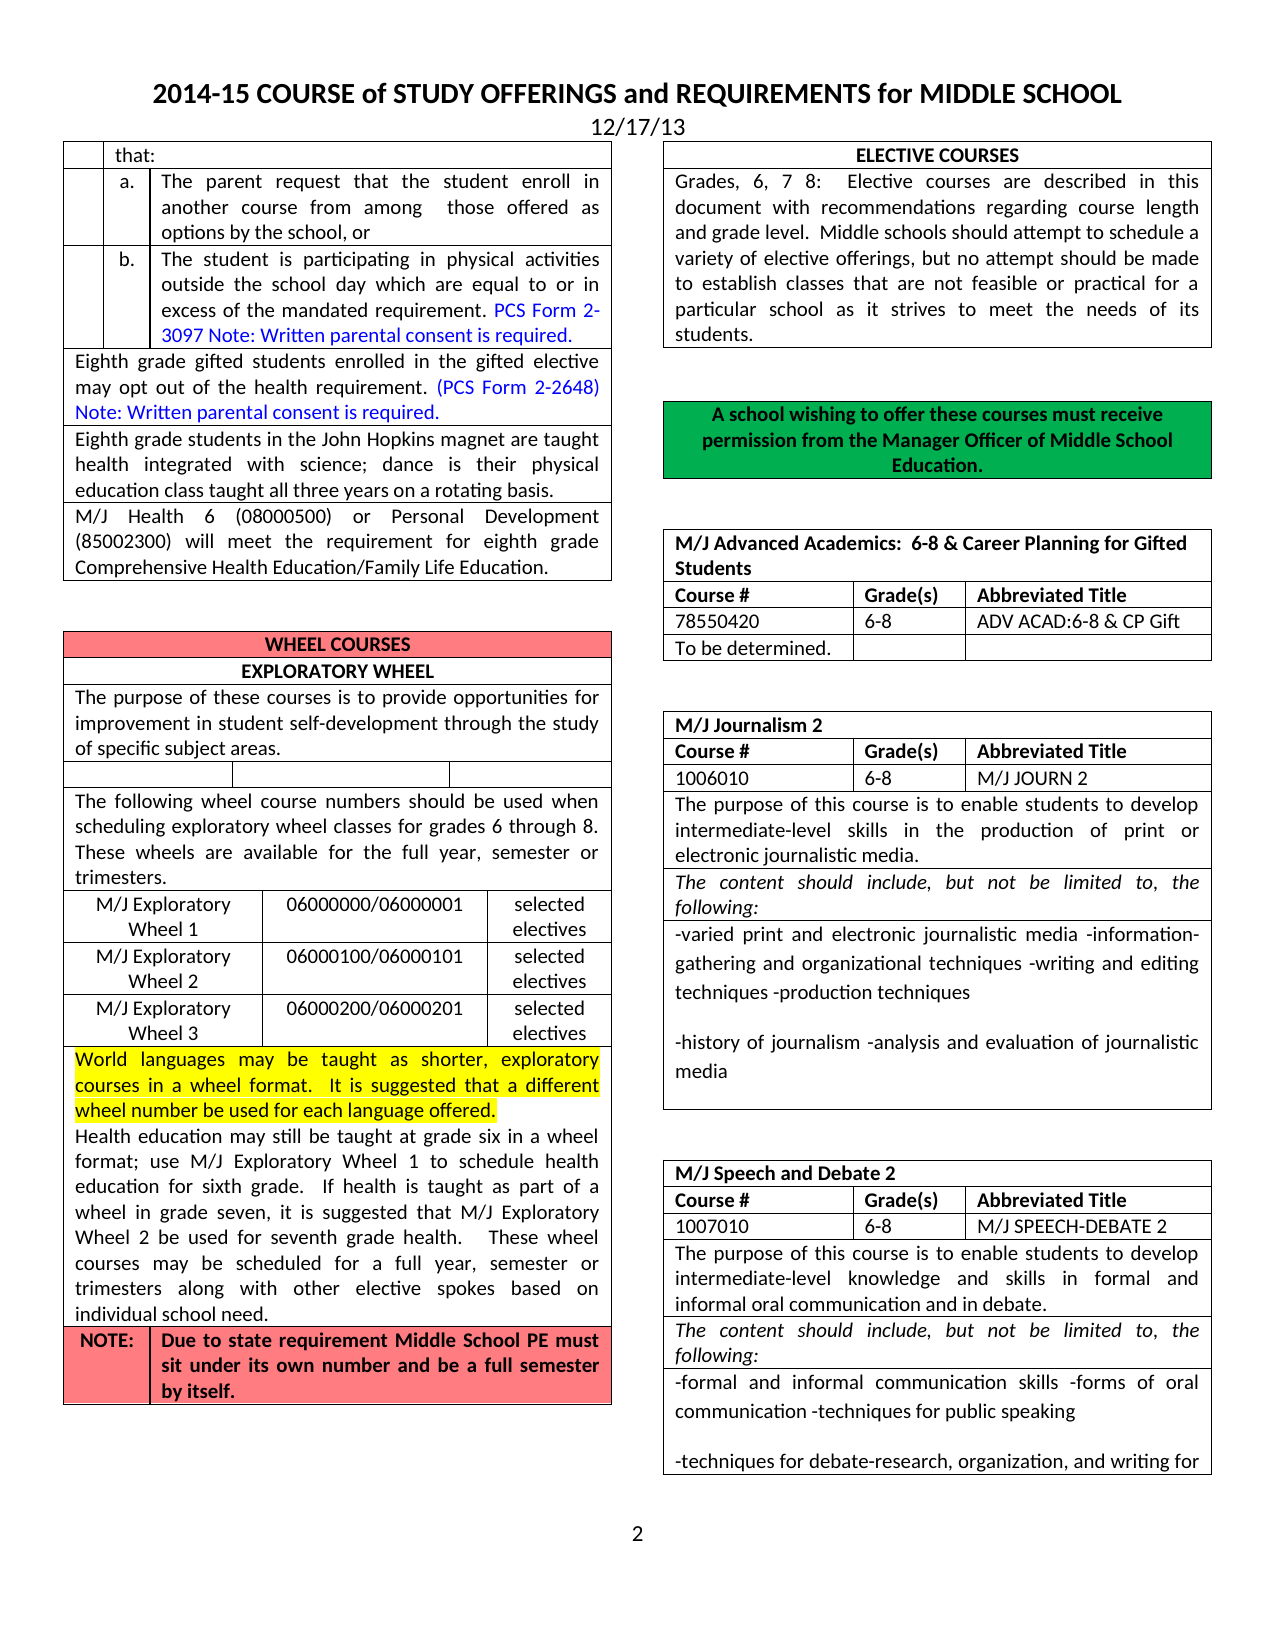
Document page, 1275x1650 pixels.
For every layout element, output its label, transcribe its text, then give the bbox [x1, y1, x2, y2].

table_cell Course # [664, 1187, 853, 1212]
table_cell [854, 635, 965, 660]
table_cell -varied print and electronic journalistic media -information-gathering and organizational techniques -writing and editing techniques -production techniques -history of journalism -analysis and evaluation of journalistic media [664, 921, 1211, 1108]
table_cell [966, 635, 1211, 660]
table_header M/J Advanced Academics: 6-8 & Career Planning for Gifted Students [664, 530, 1211, 581]
table_cell b. [104, 246, 149, 348]
table_cell 06000200/06000201 [263, 995, 487, 1046]
table_cell M/J Exploratory Wheel 1 [64, 891, 262, 942]
table_cell [450, 762, 611, 787]
table_cell The parent request that the student enroll in another course from among those offered as options by the school, or [151, 169, 611, 245]
table_cell 6-8 [854, 608, 965, 634]
table_cell 1006010 [664, 765, 853, 791]
table_cell [233, 762, 449, 787]
table_cell EXPLORATORY WHEEL [64, 658, 611, 683]
table_cell Course # [664, 739, 853, 764]
table_cell 78550420 [664, 608, 853, 634]
table_cell 6-8 [854, 765, 965, 791]
table_cell The purpose of this course is to enable students to develop intermediate-level skills in the production of print or electronic journalistic media. [664, 792, 1211, 868]
table_cell Grade(s) [854, 1187, 965, 1212]
table_cell 2. [64, 142, 103, 168]
table_cell Abbreviated Title [966, 739, 1211, 764]
table_cell ADV ACAD:6-8 & CP Gift [966, 608, 1211, 634]
table_cell The purpose of these courses is to provide opportunities for improvement in student self-development through the study of specific subject areas. [64, 685, 611, 761]
table_header WHEEL COURSES [64, 632, 611, 657]
table_cell World languages may be taught as shorter, exploratory courses in a wheel format. It is suggested that a different wheel number be used for each language offered. Health education may still be taught at grade six in a wheel format; use M/J Exploratory Wheel 1 to schedule health education for sixth grade. If health is taught as part of a wheel in grade seven, it is suggested that M/J Exploratory Wheel 2 be used for seventh grade health. These wheel courses may be scheduled for a full year, semester or trimesters along with other elective spokes based on individual school need. [64, 1047, 611, 1326]
table_cell [64, 169, 103, 245]
table_cell Abbreviated Title [966, 582, 1211, 607]
table_header A school wishing to offer these courses must receive permission from the Manager Officer of Middle School Education. [664, 402, 1211, 478]
table_cell The student's parent indicates in writing to the school that: [104, 142, 611, 168]
table_cell selected electives [488, 891, 611, 942]
table_cell The content should include, but not be limited to, the following: [664, 1317, 1211, 1368]
table_cell 06000000/06000001 [263, 891, 487, 942]
table_cell Grades, 6, 7 8: Elective courses are described in this document with recommendations regarding course length and grade level. Middle schools should attempt to schedule a variety of elective offerings, but no attempt should be made to establish classes that are not feasible or practical for a particular school as it strives to meet the needs of its students. [664, 169, 1211, 347]
table_cell Eighth grade gifted students enrolled in the gifted elective may opt out of the health requirement. (PCS Form 2-2648) Note: Written parental consent is required. [64, 349, 611, 425]
table_cell M/J SPEECH-DEBATE 2 [966, 1214, 1211, 1239]
table_cell [64, 762, 232, 787]
table_cell M/J JOURN 2 [966, 765, 1211, 791]
table_cell a. [104, 169, 149, 245]
table_cell The student is participating in physical activities outside the school day which are equal to or in excess of the mandated requirement. PCS Form 2-3097 Note: Written parental consent is required. [151, 246, 611, 348]
table_cell 06000100/06000101 [263, 943, 487, 994]
table_cell Course # [664, 582, 853, 607]
table_cell [64, 246, 103, 348]
table_cell 6-8 [854, 1214, 965, 1239]
table_header M/J Speech and Debate 2 [664, 1161, 1211, 1186]
table_cell Eighth grade students in the John Hopkins magnet are taught health integrated with science; dance is their physical education class taught all three years on a rotating basis. [64, 426, 611, 502]
table_cell Grade(s) [854, 582, 965, 607]
table_cell The purpose of this course is to enable students to develop intermediate-level knowledge and skills in formal and informal oral communication and in debate. [664, 1240, 1211, 1316]
table_cell Abbreviated Title [966, 1187, 1211, 1212]
table_cell The content should include, but not be limited to, the following: [664, 869, 1211, 920]
table_header M/J Journalism 2 [664, 712, 1211, 738]
table_cell NOTE: [64, 1327, 149, 1403]
table_cell M/J Exploratory Wheel 2 [64, 943, 262, 994]
table_cell Grade(s) [854, 739, 965, 764]
table_cell The following wheel course numbers should be used when scheduling exploratory wheel classes for grades 6 through 8. These wheels are available for the full year, semester or trimesters. [64, 788, 611, 890]
table_cell To be determined. [664, 635, 853, 660]
table_header ELECTIVE COURSES [664, 142, 1211, 168]
table_cell selected electives [488, 943, 611, 994]
table_cell selected electives [488, 995, 611, 1046]
table_cell M/J Exploratory Wheel 3 [64, 995, 262, 1046]
table_cell M/J Health 6 (08000500) or Personal Development (85002300) will meet the requirement for eighth grade Comprehensive Health Education/Family Life Education. [64, 503, 611, 579]
table_cell 1007010 [664, 1214, 853, 1239]
table_cell Due to state requirement Middle School PE must sit under its own number and be a full semester by itself. [151, 1327, 611, 1403]
